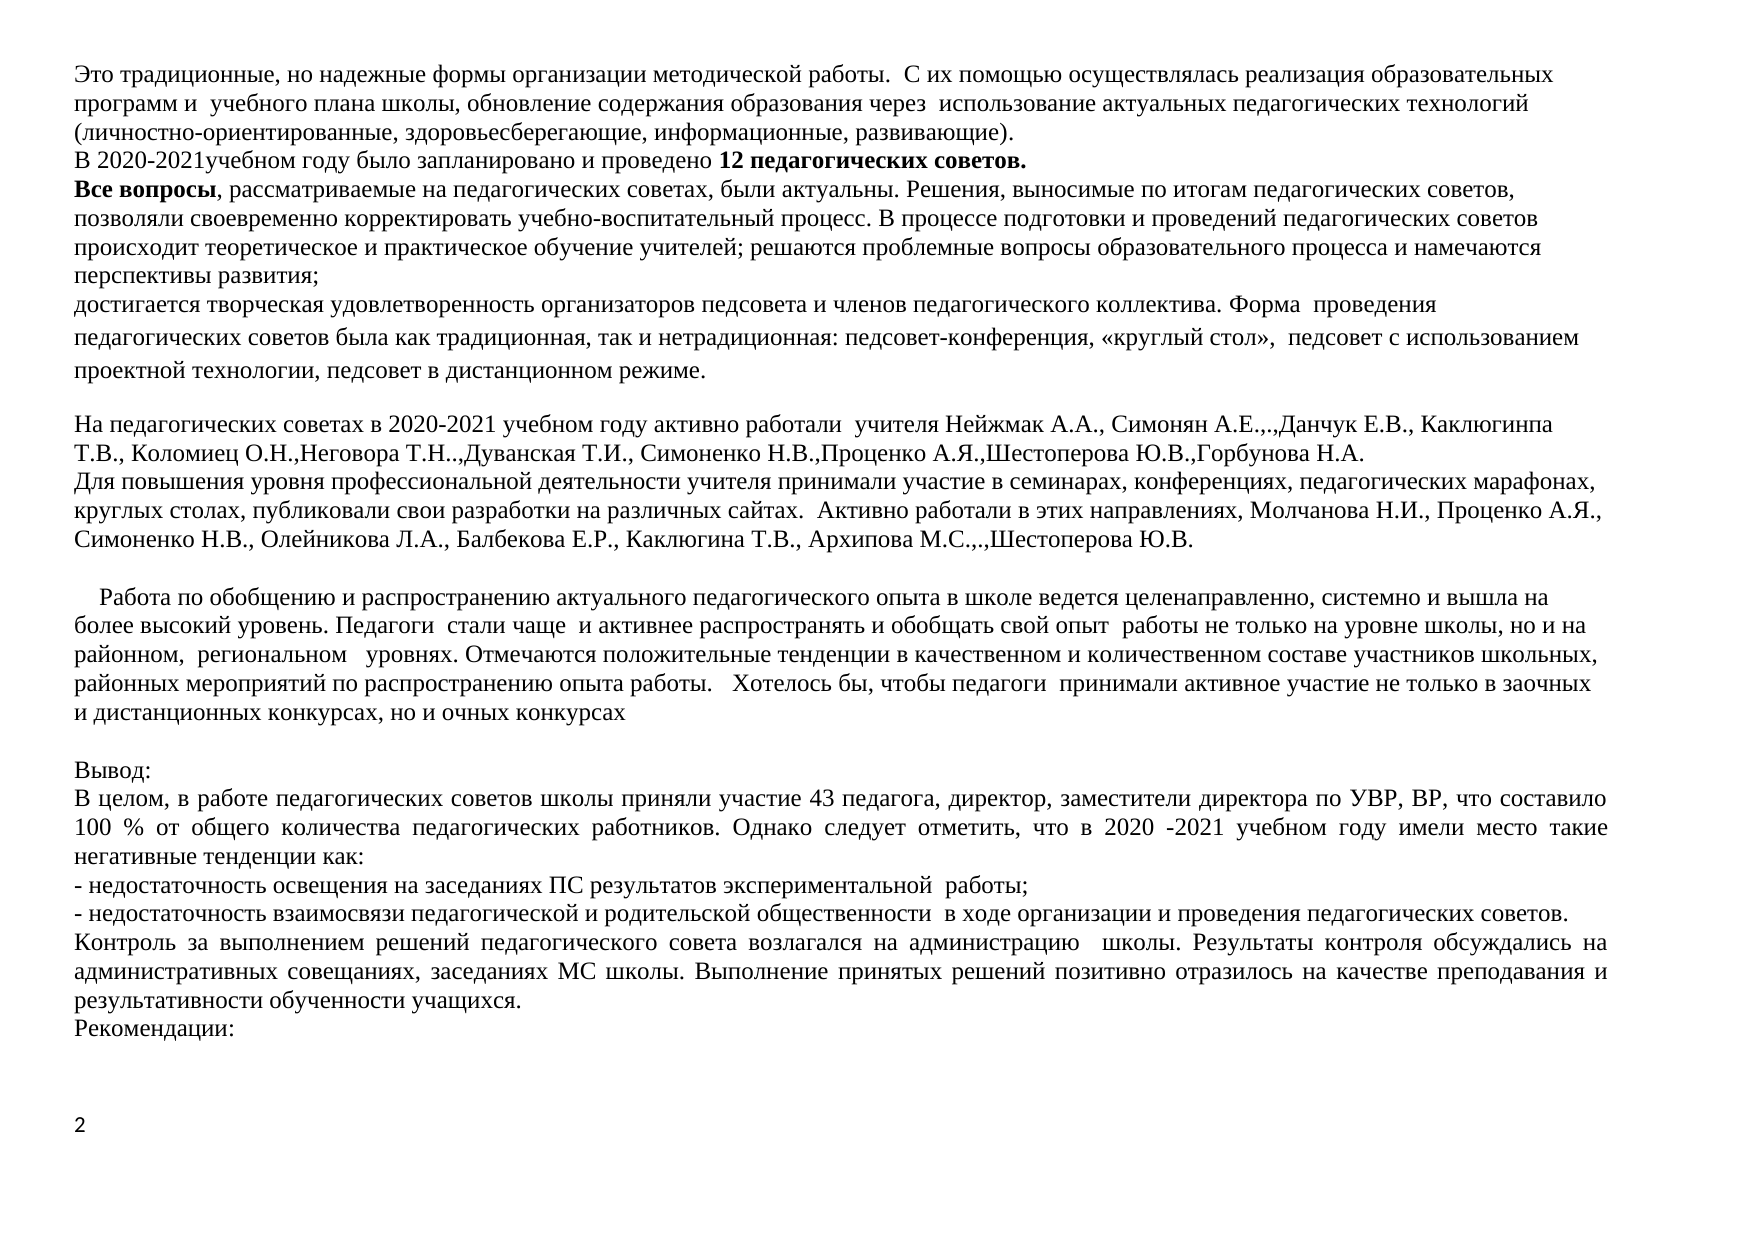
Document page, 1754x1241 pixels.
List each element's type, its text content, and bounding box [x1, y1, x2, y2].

text Все вопросы, рассматриваемые на педагогических советах, были актуальны. Решения, выносимые по итогам педагогических советов, позволяли своевременно корректировать учебно-воспитательный процесс. В процессе подготовки и проведений педагогических советов происходит теоретическое и практическое обучение учителей; решаются проблемные вопросы образовательного процесса и намечаются перспективы развития; [74, 174, 1609, 289]
text - недостаточность взаимосвязи педагогической и родительской общественности в ходе организации и проведения педагогических советов. [74, 898, 1609, 927]
text Работа по обобщению и распространению актуального педагогического опыта в школе ведется целенаправленно, системно и вышла на более высокий уровень. Педагоги стали чаще и активнее распространять и обобщать свой опыт работы не только на уровне школы, но и на районном, региональном уровнях. Отмечаются положительные тенденции в качественном и количественном составе участников школьных, районных мероприятий по распространению опыта работы. Хотелось бы, чтобы педагоги принимали активное участие не только в заочных и дистанционных конкурсах, но и очных конкурсах [74, 582, 1609, 726]
text В целом, в работе педагогических советов школы приняли участие 43 педагога, директор, заместители директора по УВР, ВР, что составило 100 % от общего количества педагогических работников. Однако следует отметить, что в 2020 -2021 учебном году имели место такие негативные тенденции как: [74, 783, 1609, 870]
text достигается творческая удовлетворенность организаторов педсовета и членов педагогического коллектива. Форма проведения педагогических советов была как традиционная, так и нетрадиционная: педсовет-конференция, «круглый стол», педсовет с использованием проектной технологии, педсовет в дистанционном режиме. [74, 289, 1609, 384]
text Контроль за выполнением решений педагогического совета возлагался на администрацию школы. Результаты контроля обсуждались на административных совещаниях, заседаниях МС школы. Выполнение принятых решений позитивно отразилось на качестве преподавания и результативности обученности учащихся. [74, 927, 1609, 1013]
text Это традиционные, но надежные формы организации методической работы. С их помощью осуществлялась реализация образовательных программ и учебного плана школы, обновление содержания образования через использование актуальных педагогических технологий (личностно-ориентированные, здоровьесберегающие, информационные, развивающие). [74, 59, 1609, 145]
text На педагогических советах в 2020-2021 учебном году активно работали учителя Нейжмак А.А., Симонян А.Е.,.,Данчук Е.В., Каклюгинпа Т.В., Коломиец О.Н.,Неговора Т.Н..,Дуванская Т.И., Симоненко Н.В.,Проценко А.Я.,Шестоперова Ю.В.,Горбунова Н.А. [74, 409, 1609, 466]
text Вывод: [74, 755, 1609, 783]
text Для повышения уровня профессиональной деятельности учителя принимали участие в семинарах, конференциях, педагогических марафонах, круглых столах, публиковали свои разработки на различных сайтах. Активно работали в этих направлениях, Молчанова Н.И., Проценко А.Я., Симоненко Н.В., Олейникова Л.А., Балбекова Е.Р., Каклюгина Т.В., Архипова М.С.,.,Шестоперова Ю.В. [74, 466, 1609, 553]
text В 2020-2021учебном году было запланировано и проведено 12 педагогических советов. [74, 145, 1609, 174]
text Рекомендации: [74, 1013, 1609, 1042]
text - недостаточность освещения на заседаниях ПС результатов экспериментальной работы; [74, 870, 1609, 898]
